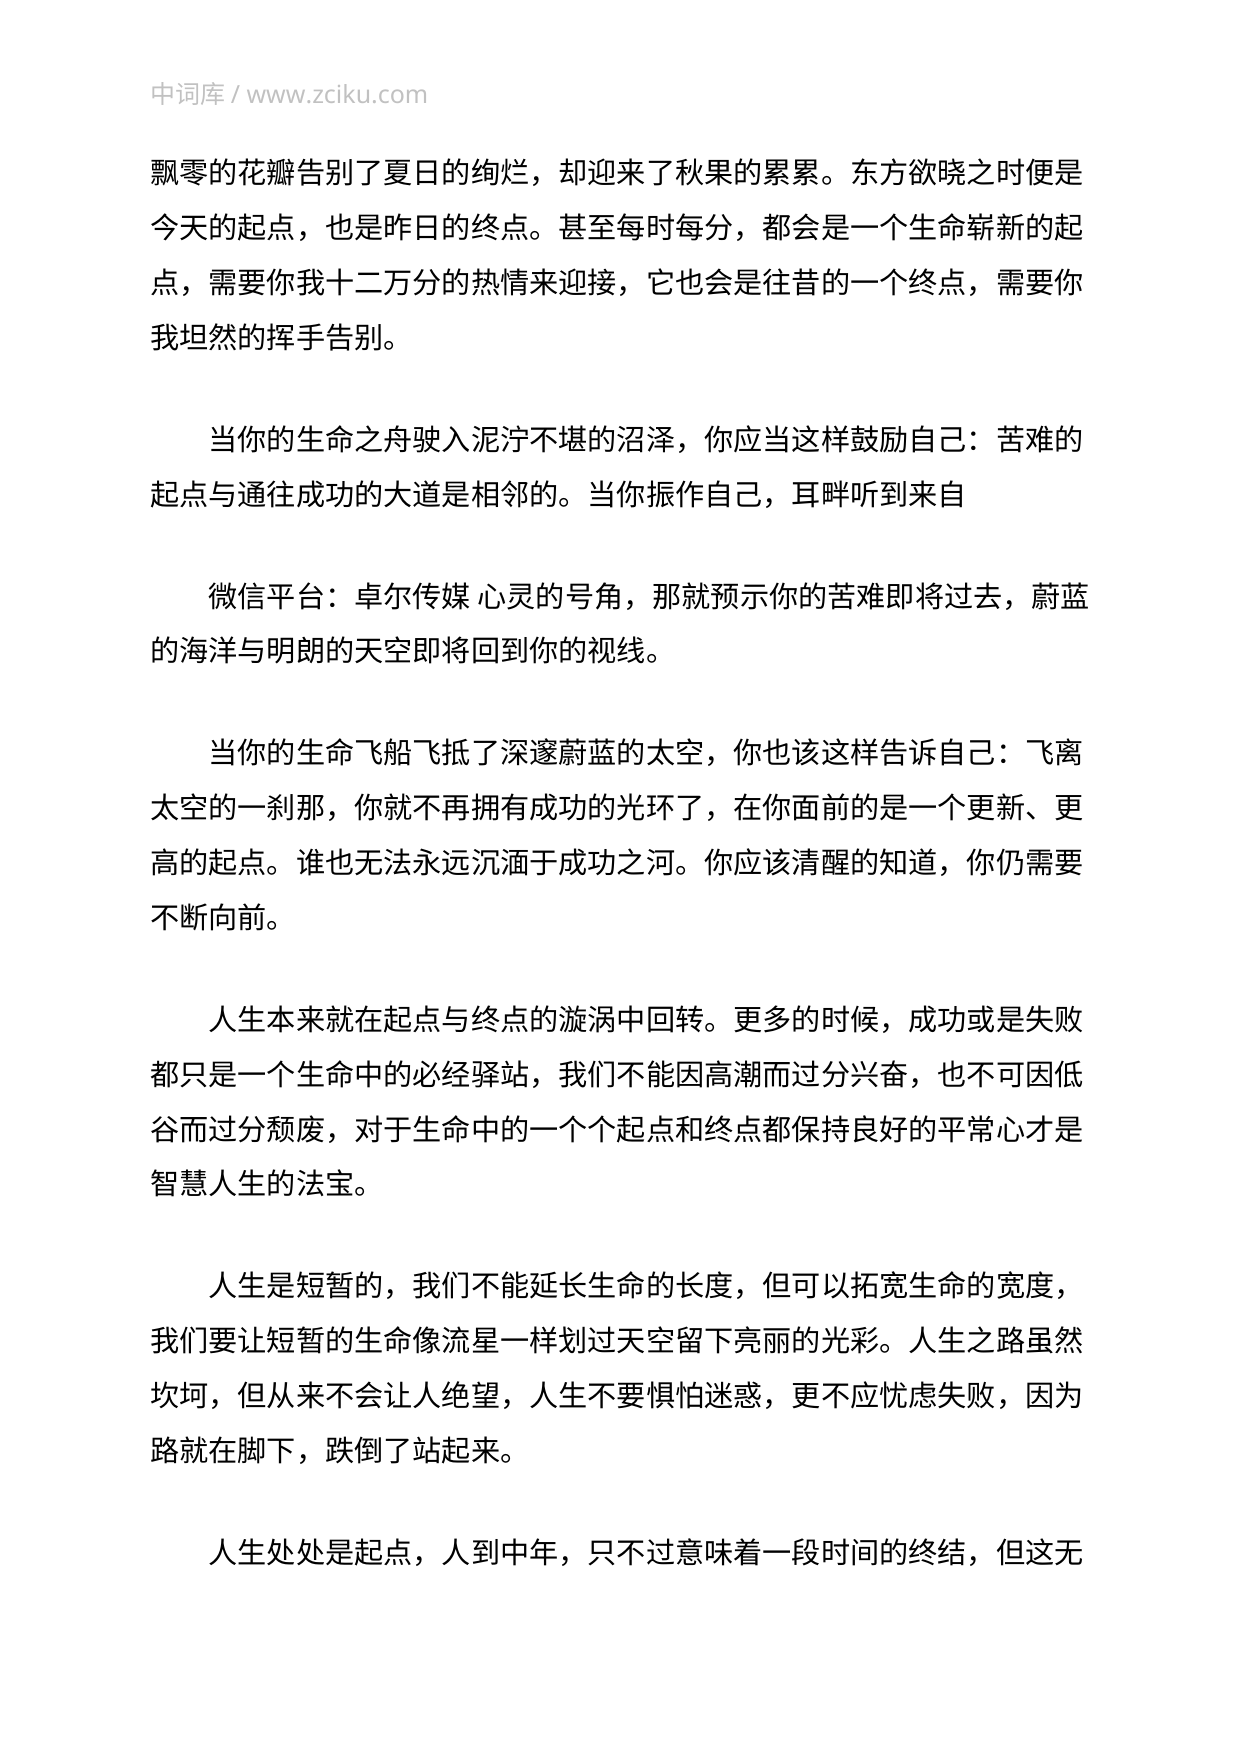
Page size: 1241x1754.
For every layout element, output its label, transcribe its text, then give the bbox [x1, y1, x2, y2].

text 人生本来就在起点与终点的漩涡中回转。更多的时候，成功或是失败都只是一个生命中的必经驿站，我们不能因高潮而过分兴奋，也不可因低谷而过分颓废，对于生命中的一个个起点和终点都保持良好的平常心才是智慧人生的法宝。 [150, 996, 1090, 1203]
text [150, 1529, 1090, 1571]
text 微信平台：卓尔传媒 心灵的号角，那就预示你的苦难即将过去，蔚蓝的海洋与明朗的天空即将回到你的视线。 [150, 573, 1090, 670]
text 人生是短暂的，我们不能延长生命的长度，但可以拓宽生命的宽度，我们要让短暂的生命像流星一样划过天空留下亮丽的光彩。人生之路虽然坎坷，但从来不会让人绝望，人生不要惧怕迷惑，更不应忧虑失败，因为路就在脚下，跌倒了站起来。 [150, 1263, 1090, 1470]
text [150, 150, 1090, 357]
text 当你的生命之舟驶入泥泞不堪的沼泽，你应当这样鼓励自己：苦难的起点与通往成功的大道是相邻的。当你振作自己，耳畔听到来自 [150, 416, 1090, 514]
text 当你的生命飞船飞抵了深邃蔚蓝的太空，你也该这样告诉自己：飞离太空的一刹那，你就不再拥有成功的光环了，在你面前的是一个更新、更高的起点。谁也无法永远沉湎于成功之河。你应该清醒的知道，你仍需要不断向前。 [150, 730, 1090, 937]
